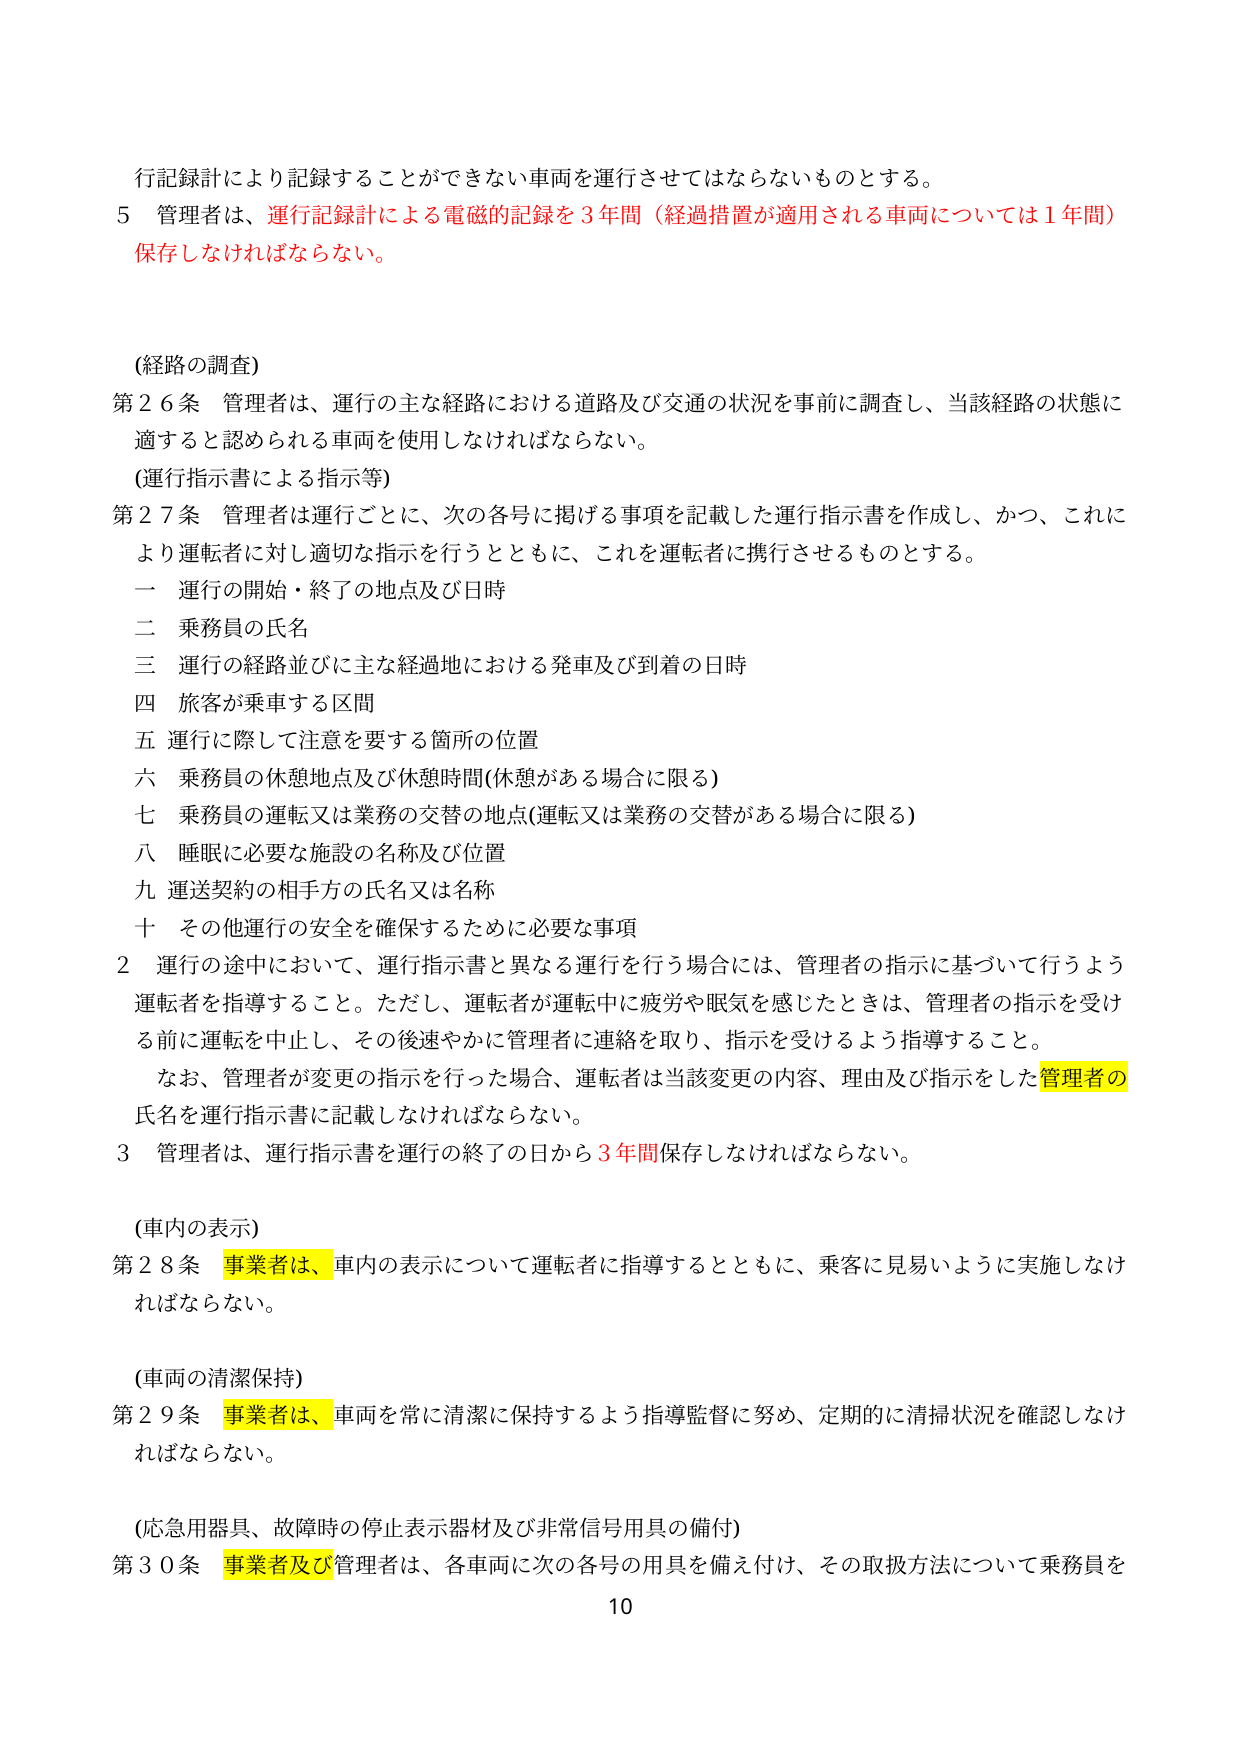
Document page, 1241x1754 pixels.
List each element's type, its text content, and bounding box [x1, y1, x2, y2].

text 七 乗務員の運転又は業務の交替の地点(運転又は業務の交替がある場合に限る) [112, 796, 1128, 833]
text (車内の表示) [112, 1208, 1128, 1246]
text 三 運行の経路並びに主な経過地における発車及び到着の日時 [112, 646, 1128, 683]
text (運行指示書による指示等) [112, 458, 1128, 496]
text 六 乗務員の休憩地点及び休憩時間(休憩がある場合に限る) [112, 758, 1128, 796]
text ３ 管理者は、運行指示書を運行の終了の日から３年間保存しなければならない。 [112, 1133, 1128, 1171]
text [112, 158, 1128, 196]
text 二 乗務員の氏名 [112, 608, 1128, 646]
text 第２９条 事業者は、車両を常に清潔に保持するよう指導監督に努め、定期的に清掃状況を確認しなければならない。 [112, 1396, 1128, 1471]
text 八 睡眠に必要な施設の名称及び位置 [112, 833, 1128, 871]
text 第２６条 管理者は、運行の主な経路における道路及び交通の状況を事前に調査し、当該経路の状態に適すると認められる車両を使用しなければならない。 [112, 383, 1128, 458]
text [112, 1546, 1128, 1583]
text 五 運行に際して注意を要する箇所の位置 [112, 721, 1128, 758]
text 十 その他運行の安全を確保するために必要な事項 [112, 908, 1128, 946]
text なお、管理者が変更の指示を行った場合、運転者は当該変更の内容、理由及び指示をした管理者の氏名を運行指示書に記載しなければならない。 [134, 1058, 1128, 1133]
text 九 運送契約の相手方の氏名又は名称 [112, 871, 1128, 908]
text 第２８条 事業者は、車内の表示について運転者に指導するとともに、乗客に見易いように実施しなければならない。 [112, 1246, 1128, 1321]
text ２ 運行の途中において、運行指示書と異なる運行を行う場合には、管理者の指示に基づいて行うよう運転者を指導すること。ただし、運転者が運転中に疲労や眠気を感じたときは、管理者の指示を受ける前に運転を中止し、その後速やかに管理者に連絡を取り、指示を受けるよう指導すること。 [112, 946, 1128, 1058]
text 一 運行の開始・終了の地点及び日時 [112, 571, 1128, 608]
text 第２７条 管理者は運行ごとに、次の各号に掲げる事項を記載した運行指示書を作成し、かつ、これにより運転者に対し適切な指示を行うとともに、これを運転者に携行させるものとする。 [112, 496, 1128, 571]
text (経路の調査) [112, 346, 1128, 383]
text (応急用器具、故障時の停止表示器材及び非常信号用具の備付) [112, 1508, 1128, 1546]
text ５ 管理者は、運行記録計による電磁的記録を３年間（経過措置が適用される車両については１年間）保存しなければならない。 [112, 196, 1128, 271]
text (車両の清潔保持) [112, 1358, 1128, 1396]
text 四 旅客が乗車する区間 [112, 683, 1128, 721]
